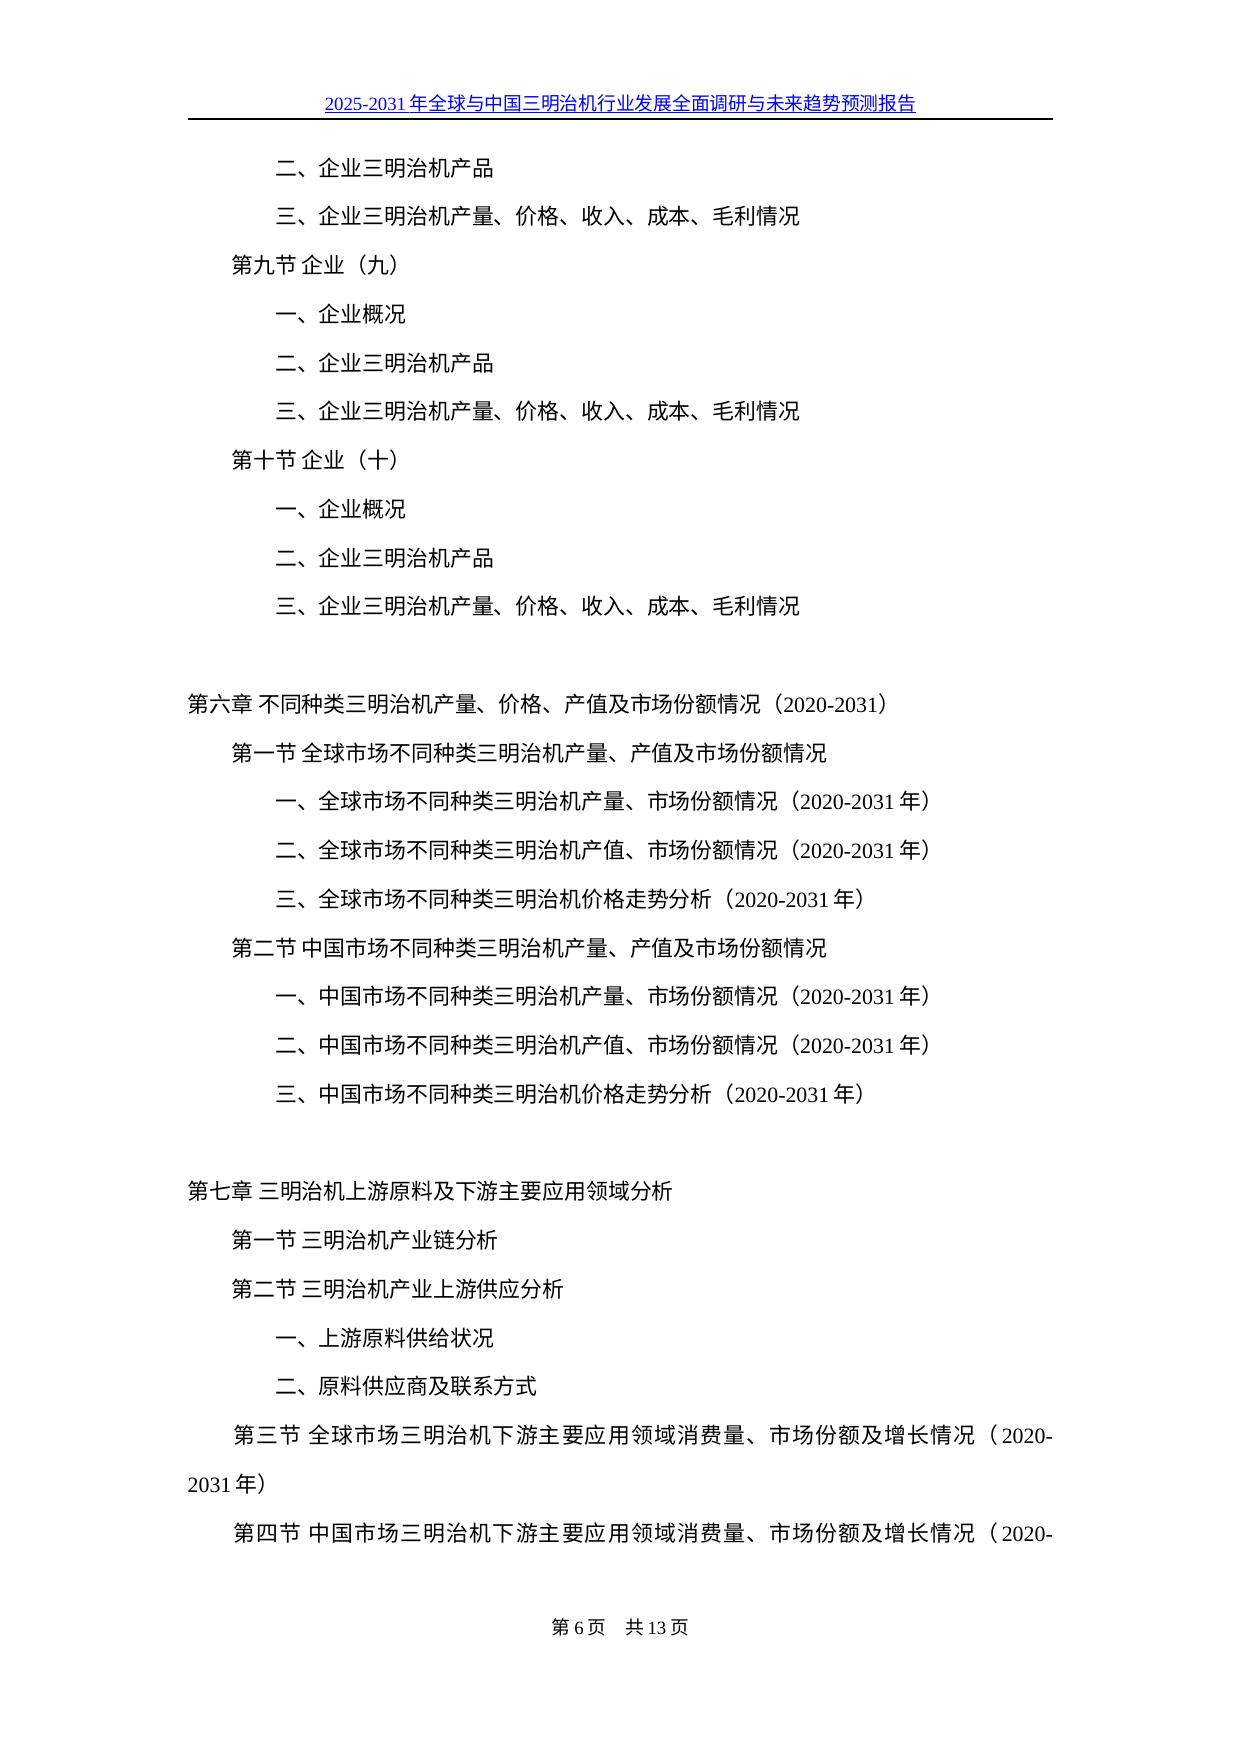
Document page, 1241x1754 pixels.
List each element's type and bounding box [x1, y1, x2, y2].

text [187, 150, 1053, 1548]
